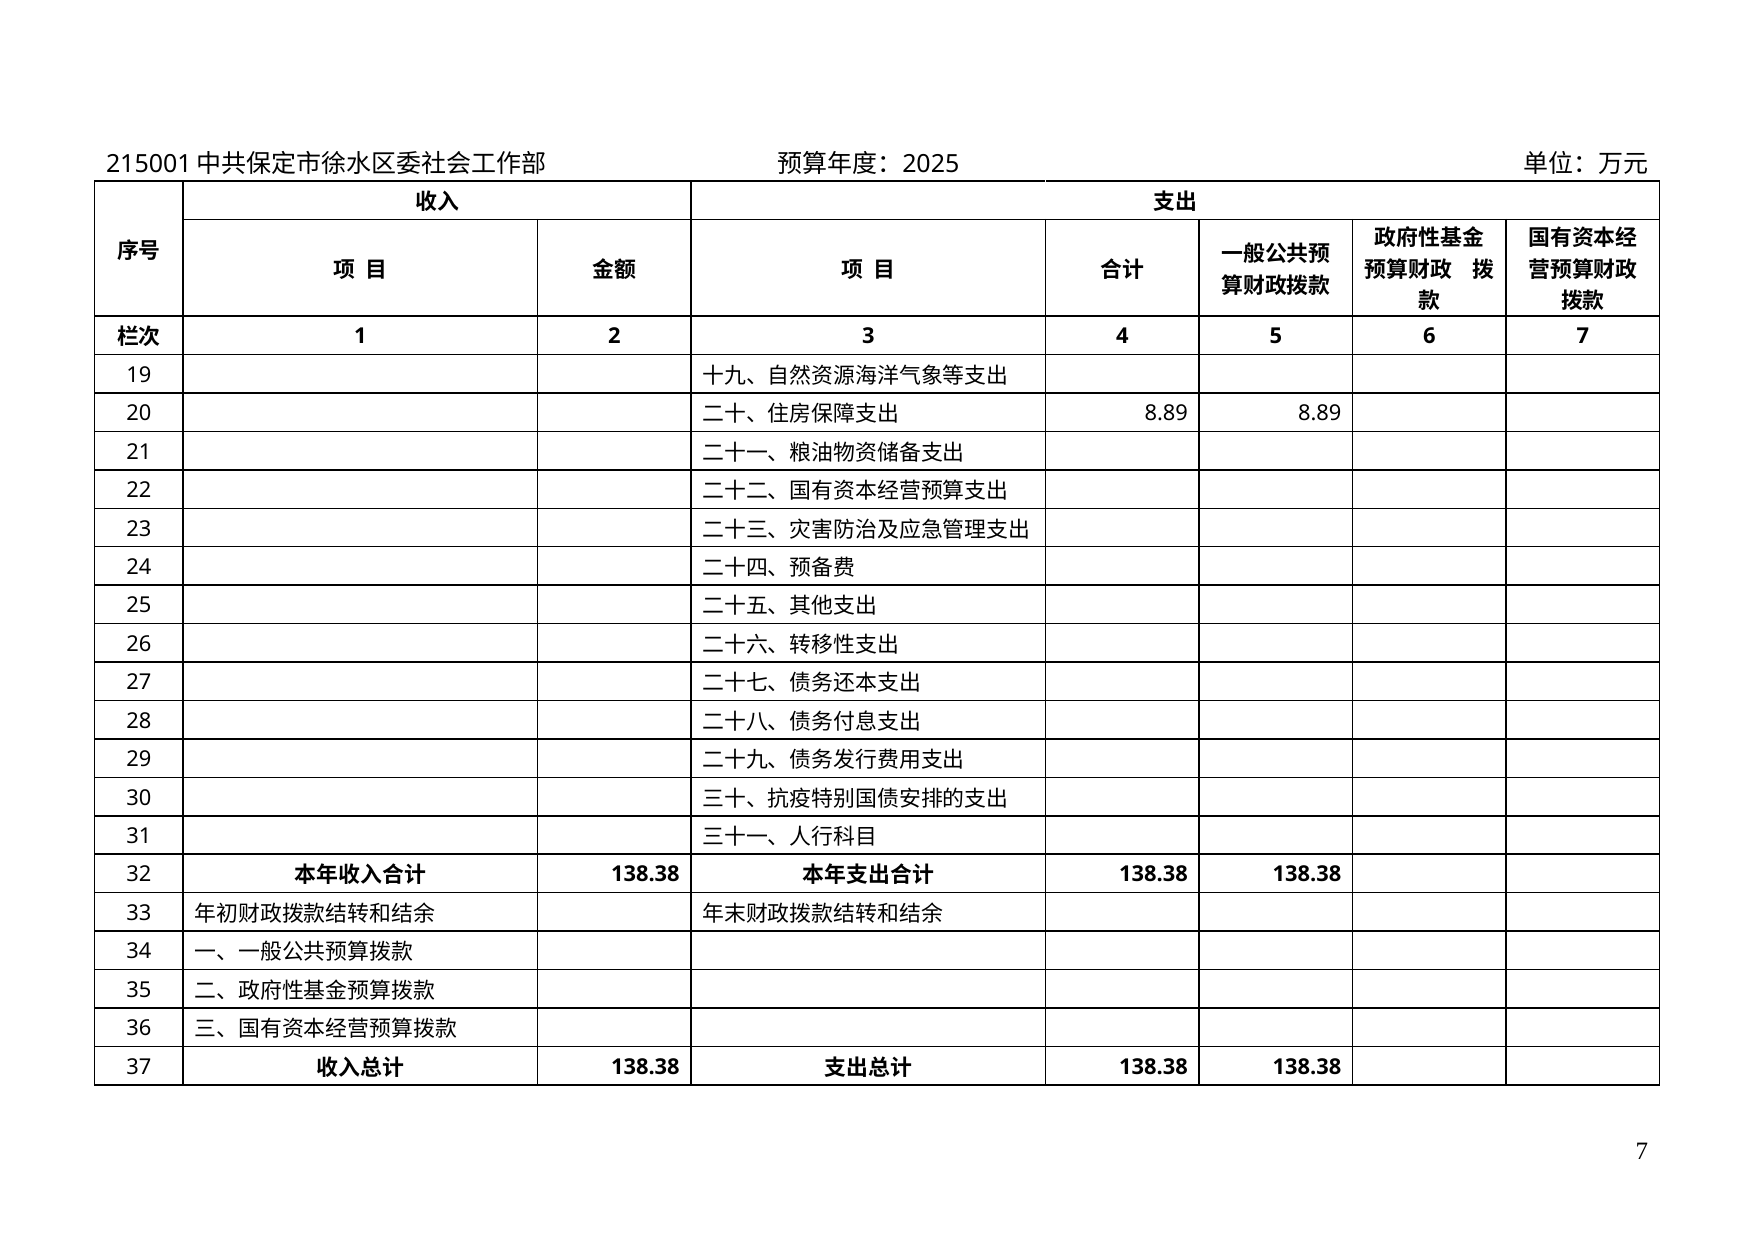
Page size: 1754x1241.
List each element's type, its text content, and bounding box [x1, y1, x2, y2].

table_cell 本年支出合计 [692, 855, 1045, 892]
table_cell [1046, 1009, 1198, 1046]
table_cell 138.38 [538, 855, 690, 892]
table_cell [1353, 932, 1505, 969]
table_header 单位：万元 [1046, 143, 1659, 180]
table_cell [1353, 740, 1505, 776]
table_cell [1353, 394, 1505, 431]
table_cell [1046, 547, 1198, 584]
table_cell [1353, 893, 1505, 930]
table_cell 34 [95, 932, 182, 969]
table_cell [1046, 624, 1198, 661]
table_cell 项 目 [184, 220, 537, 315]
table_cell 23 [95, 509, 182, 546]
table_cell 二十二、国有资本经营预算支出 [692, 471, 1045, 507]
table_cell [1046, 893, 1198, 930]
table_cell [1353, 509, 1505, 546]
table_cell [1507, 509, 1659, 546]
table_cell [184, 778, 537, 815]
table_cell 2 [538, 317, 690, 354]
table_cell [1353, 547, 1505, 584]
table_cell [1353, 1009, 1505, 1046]
table_cell [184, 817, 537, 853]
table_cell [184, 471, 537, 507]
table_cell [1353, 663, 1505, 699]
table_cell [538, 394, 690, 431]
table_cell [1200, 778, 1352, 815]
table_cell 支出 [692, 182, 1659, 219]
table_cell 栏次 [95, 317, 182, 354]
table_cell [1507, 547, 1659, 584]
table_cell [1046, 509, 1198, 546]
table_cell [1200, 432, 1352, 469]
table_cell [538, 509, 690, 546]
table_cell [184, 740, 537, 776]
table_cell [184, 663, 537, 699]
table_cell [1200, 970, 1352, 1007]
table_cell [538, 817, 690, 853]
table_cell 138.38 [1200, 855, 1352, 892]
table_cell 26 [95, 624, 182, 661]
table_cell 32 [95, 855, 182, 892]
table_cell 31 [95, 817, 182, 853]
table_cell [692, 1009, 1045, 1046]
table_header 215001中共保定市徐水区委社会工作部 [95, 143, 690, 180]
table_cell [1507, 701, 1659, 738]
table_cell [538, 586, 690, 623]
table_cell 3 [692, 317, 1045, 354]
table_cell 支出总计 [692, 1047, 1045, 1084]
table_cell 30 [95, 778, 182, 815]
table_cell 二十六、转移性支出 [692, 624, 1045, 661]
table_cell [1046, 817, 1198, 853]
table_cell [538, 471, 690, 507]
table_cell [1200, 471, 1352, 507]
table_cell [1200, 586, 1352, 623]
table_cell [1046, 355, 1198, 392]
table_cell 36 [95, 1009, 182, 1046]
table_cell [538, 1009, 690, 1046]
table_cell [1200, 1009, 1352, 1046]
table_cell 4 [1046, 317, 1198, 354]
table_cell 20 [95, 394, 182, 431]
table_cell 三十、抗疫特别国债安排的支出 [692, 778, 1045, 815]
table_cell 138.38 [538, 1047, 690, 1084]
table_cell [1507, 740, 1659, 776]
table_cell 28 [95, 701, 182, 738]
table_cell [1200, 740, 1352, 776]
table_cell 二十九、债务发行费用支出 [692, 740, 1045, 776]
table_header 预算年度：2025 [692, 143, 1045, 180]
table_cell 1 [184, 317, 537, 354]
table_cell [1353, 471, 1505, 507]
table_cell 年初财政拨款结转和结余 [184, 893, 537, 930]
table_cell [1200, 509, 1352, 546]
table_cell [1353, 778, 1505, 815]
table_cell 7 [1507, 317, 1659, 354]
table_cell [538, 624, 690, 661]
table_cell [1046, 701, 1198, 738]
table_cell [1507, 970, 1659, 1007]
table_cell [1046, 432, 1198, 469]
table_cell 35 [95, 970, 182, 1007]
table_cell 138.38 [1046, 855, 1198, 892]
table_cell [1507, 932, 1659, 969]
table_cell [1353, 855, 1505, 892]
table_cell [1353, 1047, 1505, 1084]
table_cell [538, 778, 690, 815]
table_cell [538, 970, 690, 1007]
table_cell [1353, 586, 1505, 623]
table_cell [1046, 663, 1198, 699]
table_cell [184, 355, 537, 392]
table_cell 8.89 [1200, 394, 1352, 431]
table_cell [1046, 586, 1198, 623]
table_cell [184, 547, 537, 584]
table_cell 收入 [184, 182, 690, 219]
table_cell [1200, 663, 1352, 699]
table_cell 十九、自然资源海洋气象等支出 [692, 355, 1045, 392]
table_cell [184, 509, 537, 546]
table_cell [1200, 701, 1352, 738]
table_cell [1353, 432, 1505, 469]
table_cell 三、国有资本经营预算拨款 [184, 1009, 537, 1046]
table_cell [184, 394, 537, 431]
table_cell [538, 893, 690, 930]
table_cell [1507, 1047, 1659, 1084]
table_cell [538, 432, 690, 469]
table_cell 138.38 [1200, 1047, 1352, 1084]
table_cell [692, 970, 1045, 1007]
table_cell 37 [95, 1047, 182, 1084]
table_cell 序号 [95, 182, 182, 315]
table_cell [1046, 932, 1198, 969]
table_cell [1507, 394, 1659, 431]
table_cell [1353, 817, 1505, 853]
table_cell [538, 663, 690, 699]
table_cell 金额 [538, 220, 690, 315]
table_cell [1507, 817, 1659, 853]
table_cell [1507, 855, 1659, 892]
table_cell [1200, 893, 1352, 930]
table_cell [184, 432, 537, 469]
table_cell 年末财政拨款结转和结余 [692, 893, 1045, 930]
table_cell [1507, 778, 1659, 815]
table_cell [1507, 663, 1659, 699]
table_cell 6 [1353, 317, 1505, 354]
table_cell 二十七、债务还本支出 [692, 663, 1045, 699]
table_cell [692, 932, 1045, 969]
table_cell [538, 701, 690, 738]
table_cell [538, 547, 690, 584]
table_cell [1046, 740, 1198, 776]
table_cell [1200, 355, 1352, 392]
table_cell 8.89 [1046, 394, 1198, 431]
table_cell 二十一、粮油物资储备支出 [692, 432, 1045, 469]
table_cell 本年收入合计 [184, 855, 537, 892]
table_cell [1507, 586, 1659, 623]
table_cell 二十三、灾害防治及应急管理支出 [692, 509, 1045, 546]
table_cell [1200, 624, 1352, 661]
table_cell [1507, 471, 1659, 507]
table_cell 收入总计 [184, 1047, 537, 1084]
table_cell [1353, 355, 1505, 392]
table_cell 一、一般公共预算拨款 [184, 932, 537, 969]
table_cell [1353, 701, 1505, 738]
table_cell [184, 701, 537, 738]
table_cell [1507, 1009, 1659, 1046]
table_cell 合计 [1046, 220, 1198, 315]
table_cell 5 [1200, 317, 1352, 354]
table_cell [538, 355, 690, 392]
table_cell 138.38 [1046, 1047, 1198, 1084]
table_cell [538, 932, 690, 969]
table_cell [1507, 624, 1659, 661]
table_cell 29 [95, 740, 182, 776]
table_cell 政府性基金预算财政 拨款 [1353, 220, 1505, 315]
table_cell 一般公共预算财政拨款 [1200, 220, 1352, 315]
table_cell [1046, 778, 1198, 815]
table_cell 项 目 [692, 220, 1045, 315]
table_cell 国有资本经营预算财政拨款 [1507, 220, 1659, 315]
table_cell 25 [95, 586, 182, 623]
table_cell [1507, 432, 1659, 469]
table_cell 二十八、债务付息支出 [692, 701, 1045, 738]
table_cell [1046, 970, 1198, 1007]
table_cell [1200, 817, 1352, 853]
table_cell 二十五、其他支出 [692, 586, 1045, 623]
table_cell 24 [95, 547, 182, 584]
table_cell [184, 586, 537, 623]
table_cell [1507, 893, 1659, 930]
table_cell 21 [95, 432, 182, 469]
table_cell [1353, 624, 1505, 661]
table_cell 33 [95, 893, 182, 930]
table_cell 19 [95, 355, 182, 392]
table_cell [1200, 547, 1352, 584]
table_cell 二十、住房保障支出 [692, 394, 1045, 431]
table_cell [1046, 471, 1198, 507]
table_cell [1353, 970, 1505, 1007]
table_cell 三十一、人行科目 [692, 817, 1045, 853]
table_cell 27 [95, 663, 182, 699]
table_cell [538, 740, 690, 776]
table_cell 22 [95, 471, 182, 507]
table_cell [1200, 932, 1352, 969]
table_cell [1507, 355, 1659, 392]
table_cell 二十四、预备费 [692, 547, 1045, 584]
table_cell [184, 624, 537, 661]
table_cell 二、政府性基金预算拨款 [184, 970, 537, 1007]
